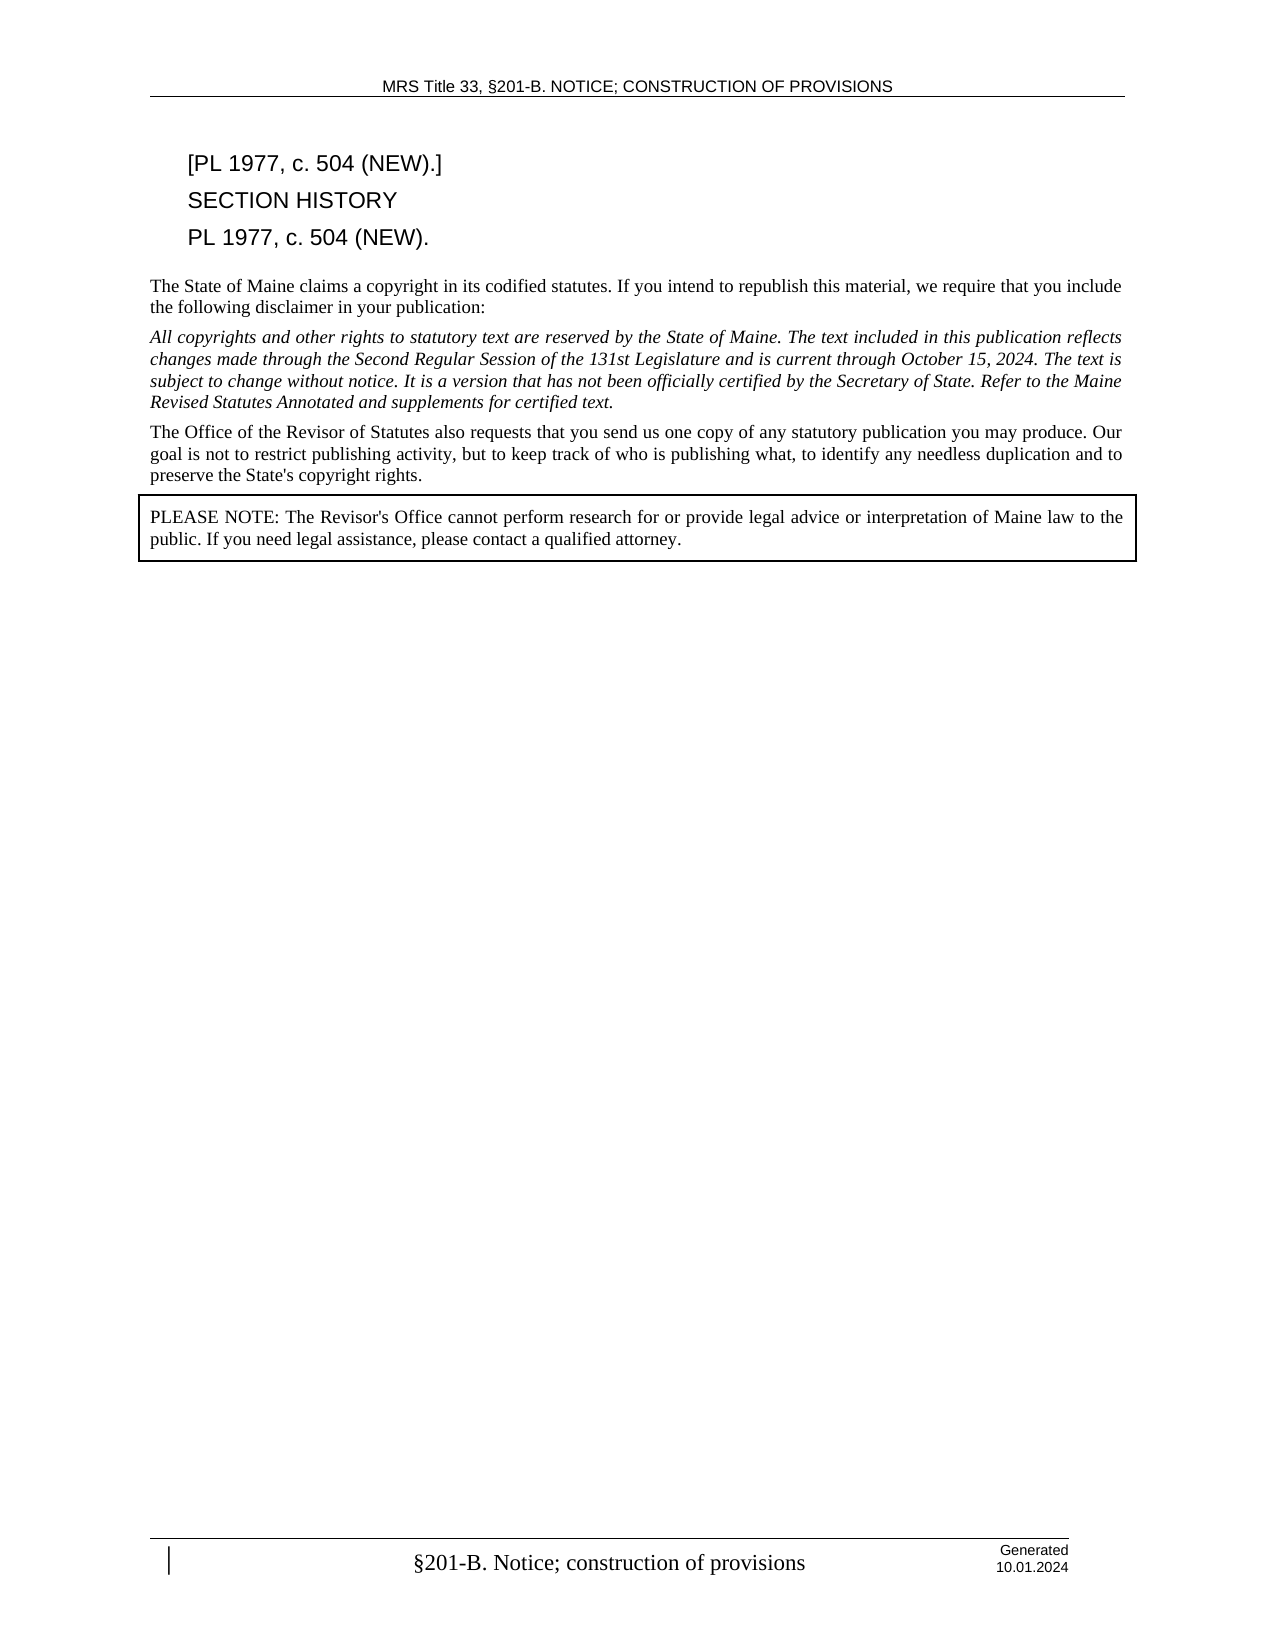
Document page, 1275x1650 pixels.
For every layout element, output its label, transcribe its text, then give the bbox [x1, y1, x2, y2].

text [PL 1977, c. 504 (NEW).] [187, 150, 1125, 176]
text SECTION HISTORY [187, 187, 1125, 213]
text PL 1977, c. 504 (NEW). [187, 223, 1125, 250]
text All copyrights and other rights to statutory text are reserved by the State of Maine. The text included in this publication reflects changes made through the Second Regular Session of the 131st Legislature and is current through October 15, 2024 . The text is subject to change without notice. It is a version that has not been officially certified by the Secretary of State. Refer to the Maine Revised Statutes Annotated and supplements for certified text. [150, 326, 1125, 413]
text The Office of the Revisor of Statutes also requests that you send us one copy of any statutory publication you may produce. Our goal is not to restrict publishing activity, but to keep track of who is publishing what, to identify any needless duplication and to preserve the State's copyright rights. [150, 421, 1125, 486]
text PLEASE NOTE: The Revisor's Office cannot perform research for or provide legal advice or interpretation of Maine law to the public. If you need legal assistance, please contact a qualified attorney. [140, 496, 1135, 560]
text The State of Maine claims a copyright in its codified statutes. If you intend to republish this material, we require that you include the following disclaimer in your publication: [150, 275, 1125, 318]
